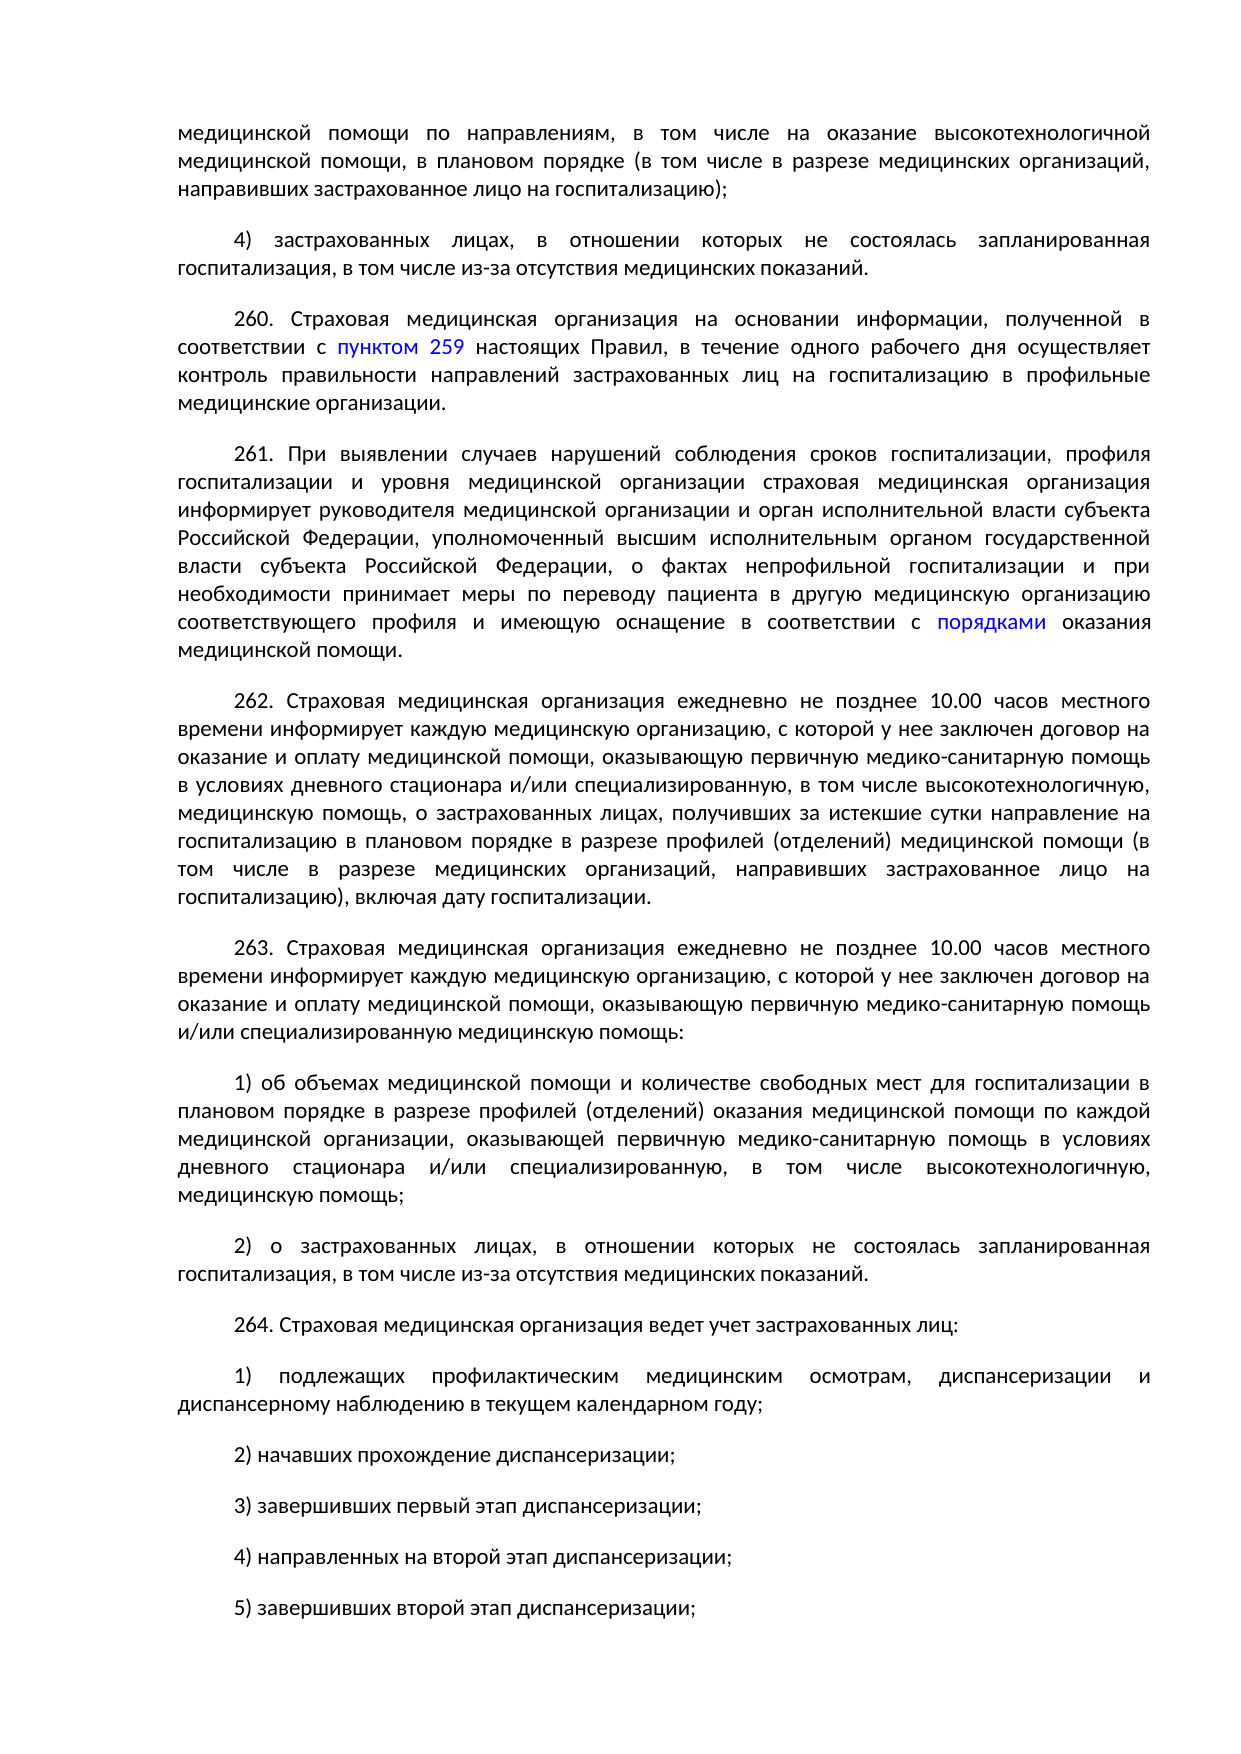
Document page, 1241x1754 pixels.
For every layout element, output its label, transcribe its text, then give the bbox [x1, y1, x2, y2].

text 261. При выявлении случаев нарушений соблюдения сроков госпитализации, профиля госпитализации и уровня медицинской организации страховая медицинская организация информирует руководителя медицинской организации и орган исполнительной власти субъекта Российской Федерации, уполномоченный высшим исполнительным органом государственной власти субъекта Российской Федерации, о фактах непрофильной госпитализации и при необходимости принимает меры по переводу пациента в другую медицинскую организацию соответствующего профиля и имеющую оснащение в соответствии с порядками оказания медицинской помощи. [177, 439, 1152, 663]
text 260. Страховая медицинская организация на основании информации, полученной в соответствии с пунктом 259 настоящих Правил, в течение одного рабочего дня осуществляет контроль правильности направлений застрахованных лиц на госпитализацию в профильные медицинские организации. [177, 304, 1152, 416]
text 264. Страховая медицинская организация ведет учет застрахованных лиц: [177, 1310, 1152, 1338]
text 3) завершивших первый этап диспансеризации; [177, 1491, 1152, 1519]
text 262. Страховая медицинская организация ежедневно не позднее 10.00 часов местного времени информирует каждую медицинскую организацию, с которой у нее заключен договор на оказание и оплату медицинской помощи, оказывающую первичную медико-санитарную помощь в условиях дневного стационара и/или специализированную, в том числе высокотехнологичную, медицинскую помощь, о застрахованных лицах, получивших за истекшие сутки направление на госпитализацию в плановом порядке в разрезе профилей (отделений) медицинской помощи (в том числе в разрезе медицинских организаций, направивших застрахованное лицо на госпитализацию), включая дату госпитализации. [177, 686, 1152, 910]
text 263. Страховая медицинская организация ежедневно не позднее 10.00 часов местного времени информирует каждую медицинскую организацию, с которой у нее заключен договор на оказание и оплату медицинской помощи, оказывающую первичную медико-санитарную помощь и/или специализированную медицинскую помощь: [177, 933, 1152, 1045]
text 5) завершивших второй этап диспансеризации; [177, 1593, 1152, 1621]
text 2) начавших прохождение диспансеризации; [177, 1440, 1152, 1468]
text 1) подлежащих профилактическим медицинским осмотрам, диспансеризации и диспансерному наблюдению в текущем календарном году; [177, 1361, 1152, 1417]
text 4) застрахованных лицах, в отношении которых не состоялась запланированная госпитализация, в том числе из-за отсутствия медицинских показаний. [177, 225, 1152, 281]
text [177, 118, 1152, 202]
text 4) направленных на второй этап диспансеризации; [177, 1542, 1152, 1570]
text 2) о застрахованных лицах, в отношении которых не состоялась запланированная госпитализация, в том числе из-за отсутствия медицинских показаний. [177, 1231, 1152, 1287]
text 1) об объемах медицинской помощи и количестве свободных мест для госпитализации в плановом порядке в разрезе профилей (отделений) оказания медицинской помощи по каждой медицинской организации, оказывающей первичную медико-санитарную помощь в условиях дневного стационара и/или специализированную, в том числе высокотехнологичную, медицинскую помощь; [177, 1068, 1152, 1208]
